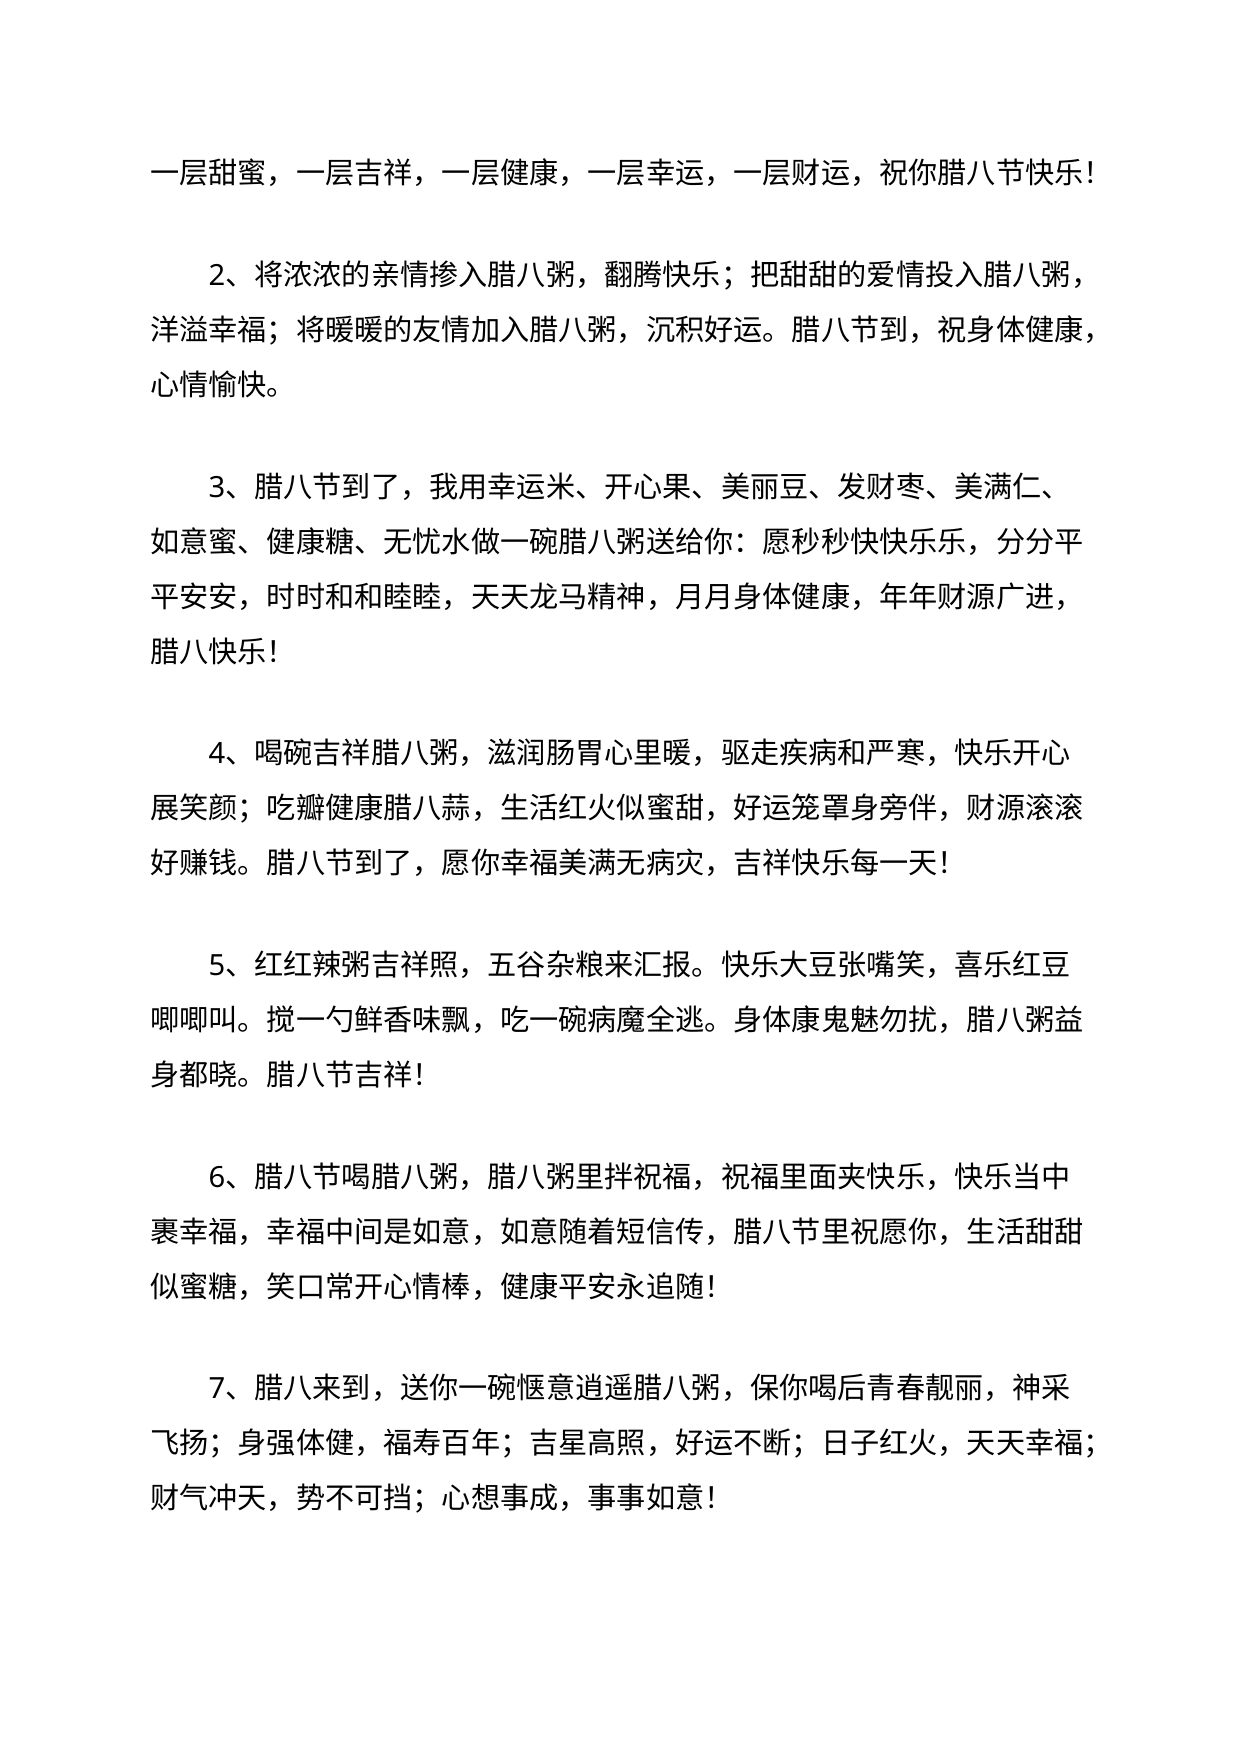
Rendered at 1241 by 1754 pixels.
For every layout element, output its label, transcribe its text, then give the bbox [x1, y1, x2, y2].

text 3、腊八节到了，我用幸运米、开心果、美丽豆、发财枣、美满仁、如意蜜、健康糖、无忧水做一碗腊八粥送给你：愿秒秒快快乐乐，分分平平安安，时时和和睦睦，天天龙马精神，月月身体健康，年年财源广进，腊八快乐！ [150, 463, 1090, 671]
text 2、将浓浓的亲情掺入腊八粥，翻腾快乐；把甜甜的爱情投入腊八粥，洋溢幸福；将暖暖的友情加入腊八粥，沉积好运。腊八节到，祝身体健康，心情愉快。 [150, 252, 1090, 404]
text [150, 150, 1090, 192]
text 4、喝碗吉祥腊八粥，滋润肠胃心里暖，驱走疾病和严寒，快乐开心展笑颜；吃瓣健康腊八蒜，生活红火似蜜甜，好运笼罩身旁伴，财源滚滚好赚钱。腊八节到了，愿你幸福美满无病灾，吉祥快乐每一天！ [150, 730, 1090, 882]
text 5、红红辣粥吉祥照，五谷杂粮来汇报。快乐大豆张嘴笑，喜乐红豆唧唧叫。搅一勺鲜香味飘，吃一碗病魔全逃。身体康鬼魅勿扰，腊八粥益身都晓。腊八节吉祥！ [150, 942, 1090, 1094]
text 6、腊八节喝腊八粥，腊八粥里拌祝福，祝福里面夹快乐，快乐当中裹幸福，幸福中间是如意，如意随着短信传，腊八节里祝愿你，生活甜甜似蜜糖，笑口常开心情棒，健康平安永追随！ [150, 1153, 1090, 1306]
text 7、腊八来到，送你一碗惬意逍遥腊八粥，保你喝后青春靓丽，神采飞扬；身强体健，福寿百年；吉星高照，好运不断；日子红火，天天幸福；财气冲天，势不可挡；心想事成，事事如意！ [150, 1365, 1090, 1517]
